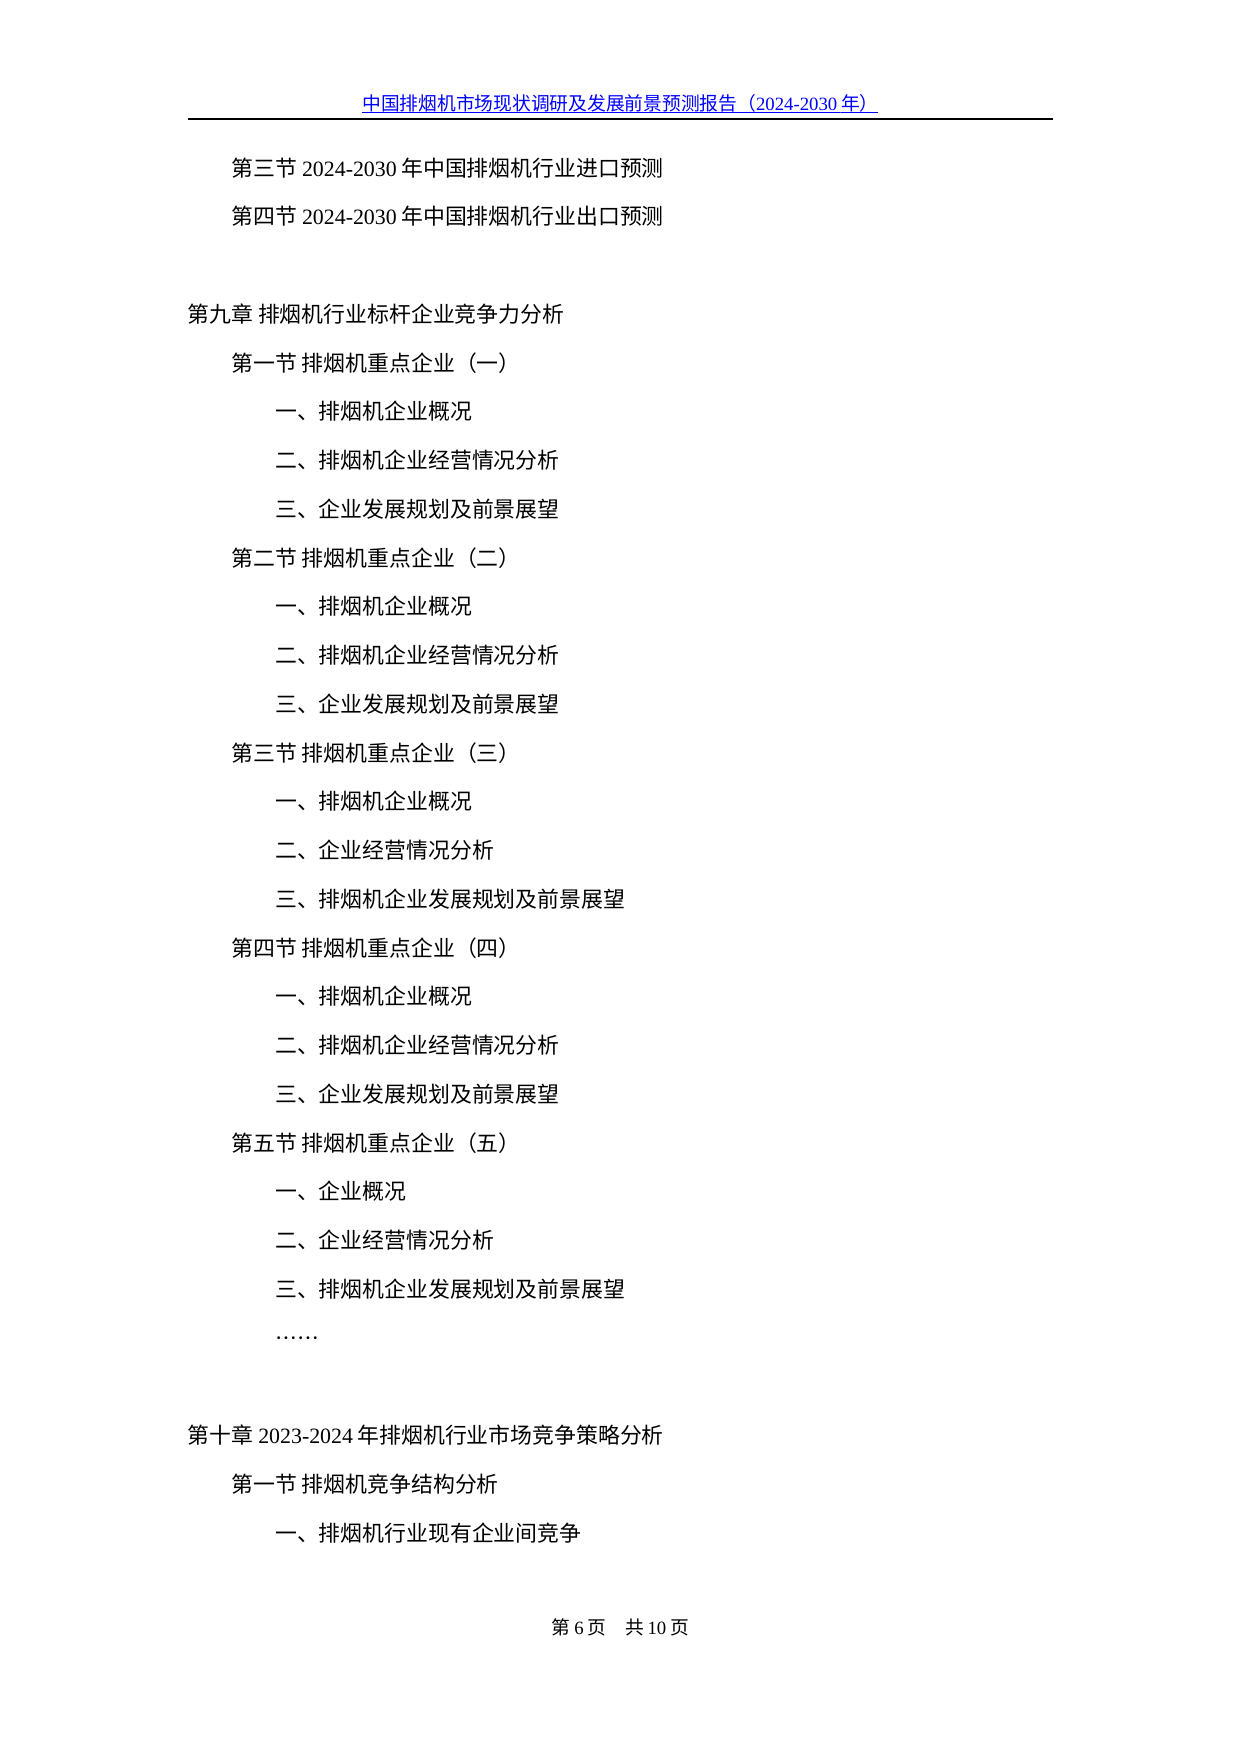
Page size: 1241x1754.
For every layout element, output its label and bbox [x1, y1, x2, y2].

text [187, 150, 1053, 1548]
